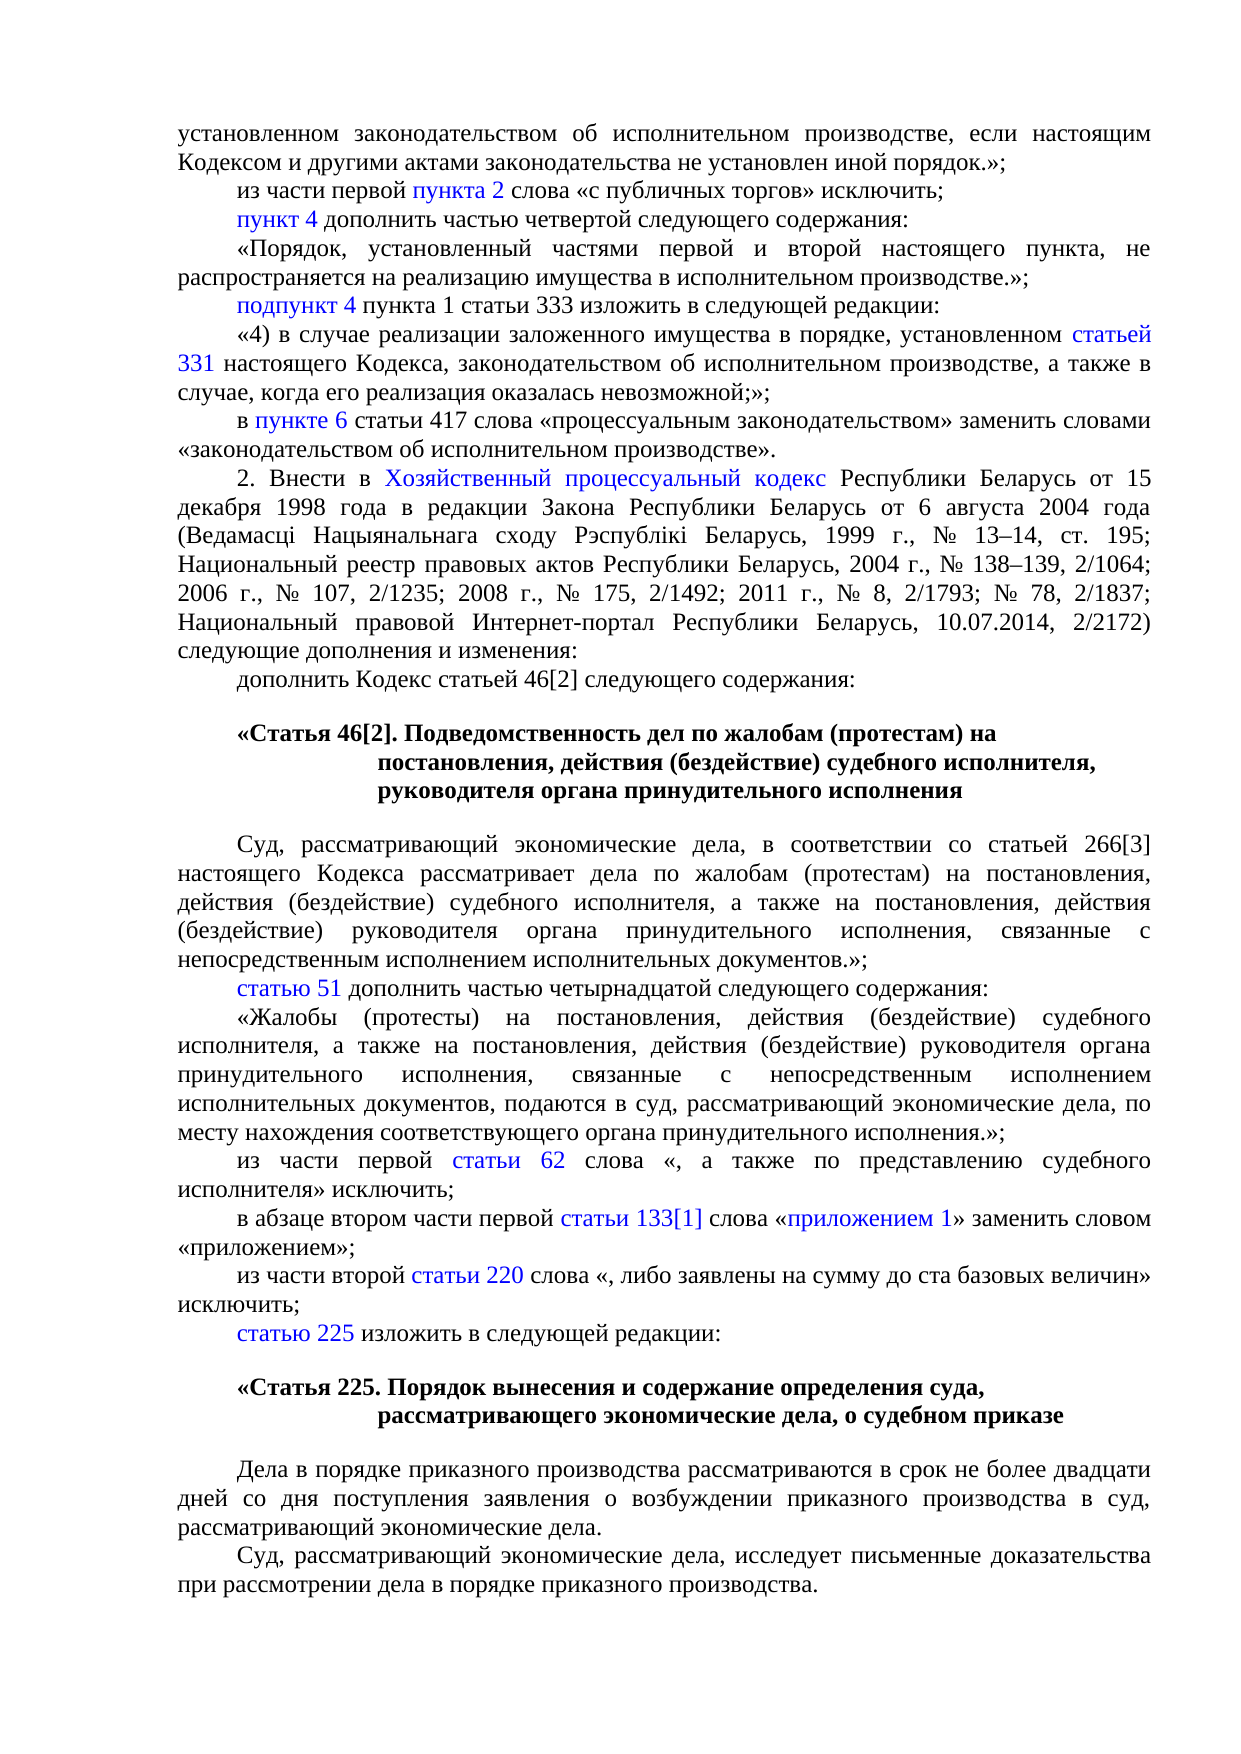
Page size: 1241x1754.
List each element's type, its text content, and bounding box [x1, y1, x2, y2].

text статью 51 дополнить частью четырнадцатой следующего содержания: [177, 973, 1152, 1002]
text 2. Внести в Хозяйственный процессуальный кодекс Республики Беларусь от 15 декабря 1998 года в редакции Закона Республики Беларусь от 6 августа 2004 года (Ведамасцi Нацыянальнага сходу Рэспублiкi Беларусь, 1999 г., № 13–14, ст. 195; Национальный реестр правовых актов Республики Беларусь, 2004 г., № 138–139, 2/1064; 2006 г., № 107, 2/1235; 2008 г., № 175, 2/1492; 2011 г., № 8, 2/1793; № 78, 2/1837; Национальный правовой Интернет-портал Республики Беларусь, 10.07.2014, 2/2172) следующие дополнения и изменения: [177, 463, 1152, 664]
text «4) в случае реализации заложенного имущества в порядке, установленном статьей 331 настоящего Кодекса, законодательством об исполнительном производстве, а также в случае, когда его реализация оказалась невозможной;»; [177, 319, 1152, 406]
text «Статья 225. Порядок вынесения и содержание определения суда, рассматривающего экономические дела, о судебном приказе [237, 1372, 1152, 1429]
text в пункте 6 статьи 417 слова «процессуальным законодательством» заменить словами «законодательством об исполнительном производстве». [177, 406, 1152, 463]
text подпункт 4 пункта 1 статьи 333 изложить в следующей редакции: [177, 291, 1152, 319]
text Суд, рассматривающий экономические дела, исследует письменные доказательства при рассмотрении дела в порядке приказного производства. [177, 1541, 1152, 1598]
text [177, 118, 1152, 176]
text Дела в порядке приказного производства рассматриваются в срок не более двадцати дней со дня поступления заявления о возбуждении приказного производства в суд, рассматривающий экономические дела. [177, 1454, 1152, 1541]
text из части первой статьи 62 слова «, а также по представлению судебного исполнителя» исключить; [177, 1146, 1152, 1203]
text дополнить Кодекс статьей 46[2] следующего содержания: [177, 664, 1152, 693]
text «Жалобы (протесты) на постановления, действия (бездействие) судебного исполнителя, а также на постановления, действия (бездействие) руководителя органа принудительного исполнения, связанные с непосредственным исполнением исполнительных документов, подаются в суд, рассматривающий экономические дела, по месту нахождения соответствующего органа принудительного исполнения.»; [177, 1002, 1152, 1146]
text из части первой пункта 2 слова «с публичных торгов» исключить; [177, 176, 1152, 204]
text из части второй статьи 220 слова «, либо заявлены на сумму до ста базовых величин» исключить; [177, 1261, 1152, 1318]
text в абзаце втором части первой статьи 133[1] слова «приложением 1» заменить словом «приложением»; [177, 1203, 1152, 1261]
text пункт 4 дополнить частью четвертой следующего содержания: [177, 204, 1152, 233]
text «Порядок, установленный частями первой и второй настоящего пункта, не распространяется на реализацию имущества в исполнительном производстве.»; [177, 233, 1152, 291]
text статью 225 изложить в следующей редакции: [177, 1318, 1152, 1347]
text «Статья 46[2]. Подведомственность дел по жалобам (протестам) на постановления, действия (бездействие) судебного исполнителя, руководителя органа принудительного исполнения [237, 718, 1152, 804]
text Суд, рассматривающий экономические дела, в соответствии со статьей 266[3] настоящего Кодекса рассматривает дела по жалобам (протестам) на постановления, действия (бездействие) судебного исполнителя, а также на постановления, действия (бездействие) руководителя органа принудительного исполнения, связанные с непосредственным исполнением исполнительных документов.»; [177, 829, 1152, 973]
